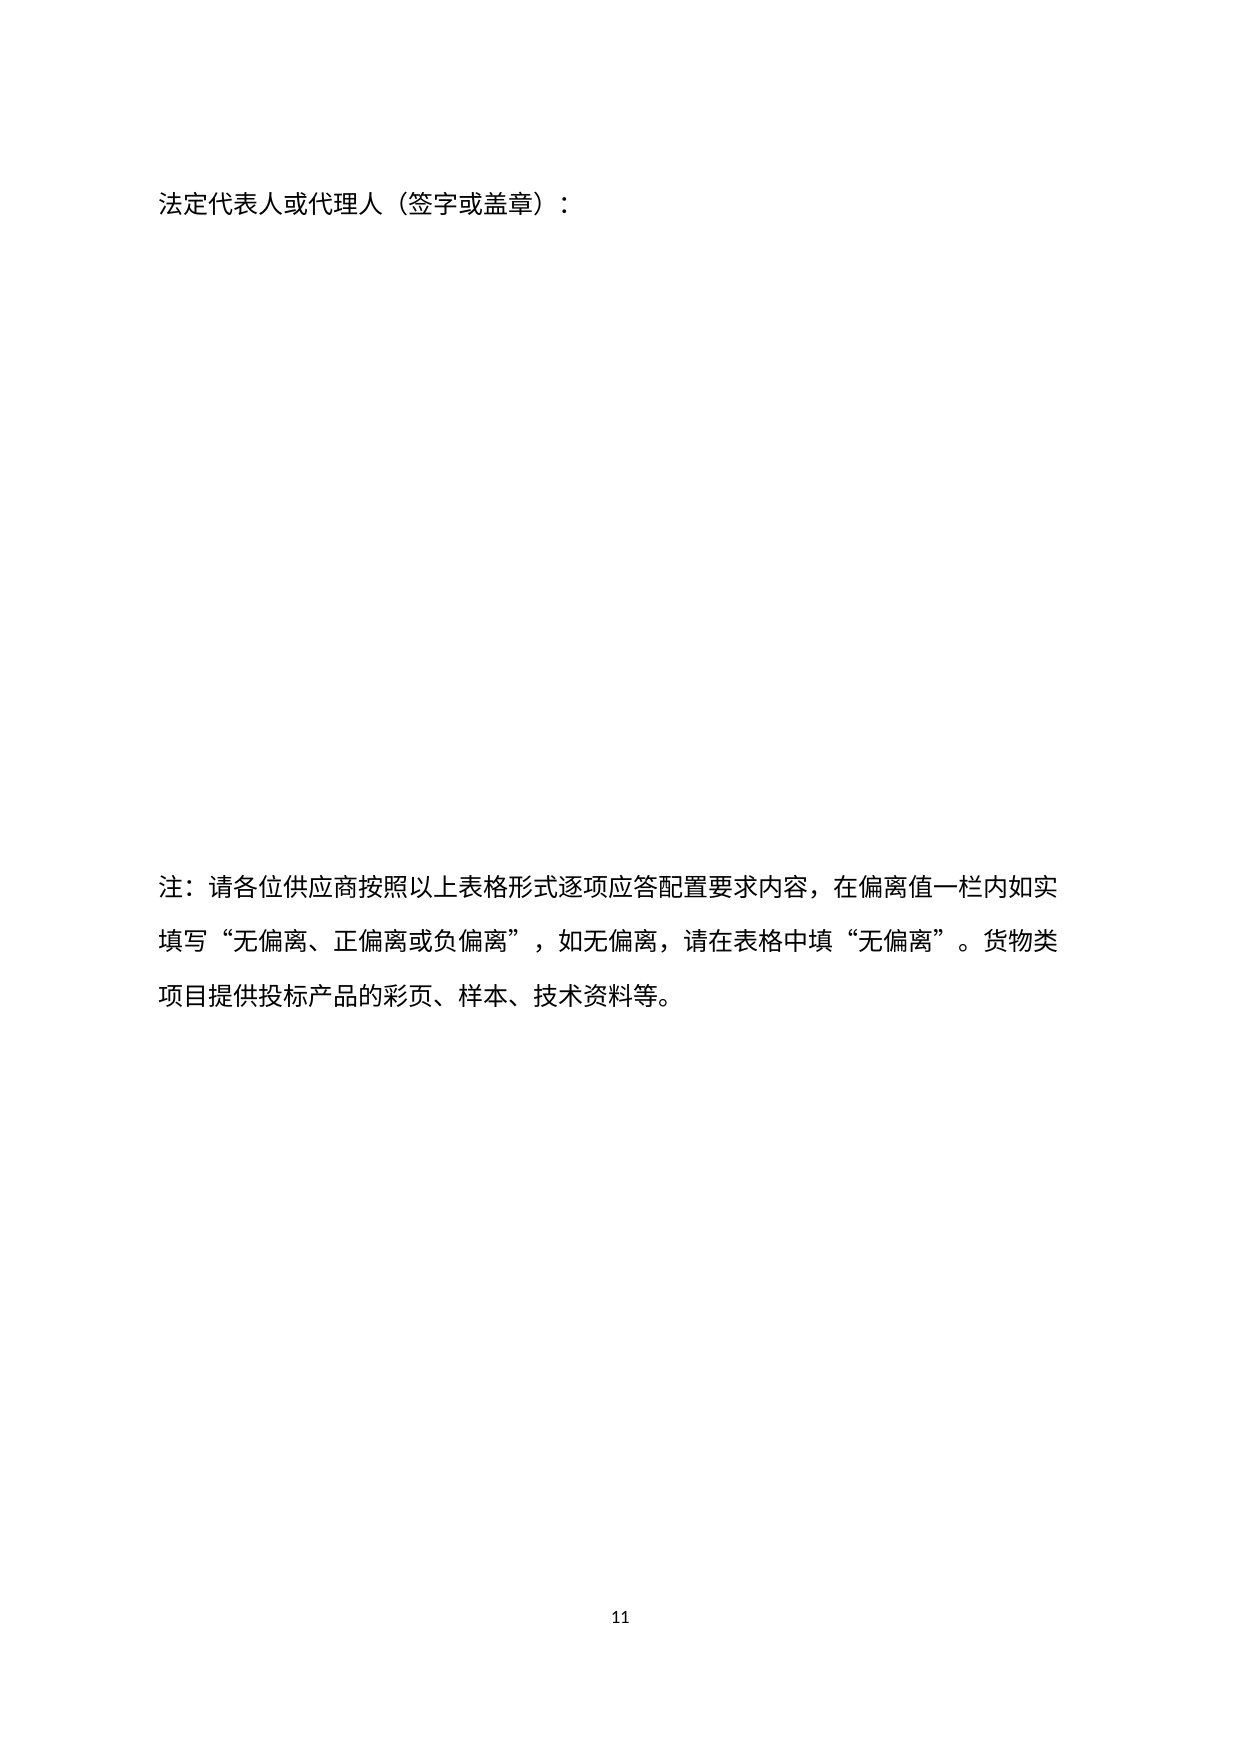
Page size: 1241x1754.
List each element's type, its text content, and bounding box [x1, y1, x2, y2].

text 注：请各位供应商按照以上表格形式逐项应答配置要求内容，在偏离值一栏内如实填写“无偏离、正偏离或负偏离”，如无偏离，请在表格中填“无偏离”。货物类项目提供投标产品的彩页、样本、技术资料等。 [158, 867, 1082, 1012]
text 法定代表人或代理人（签字或盖章）： [158, 184, 1082, 220]
